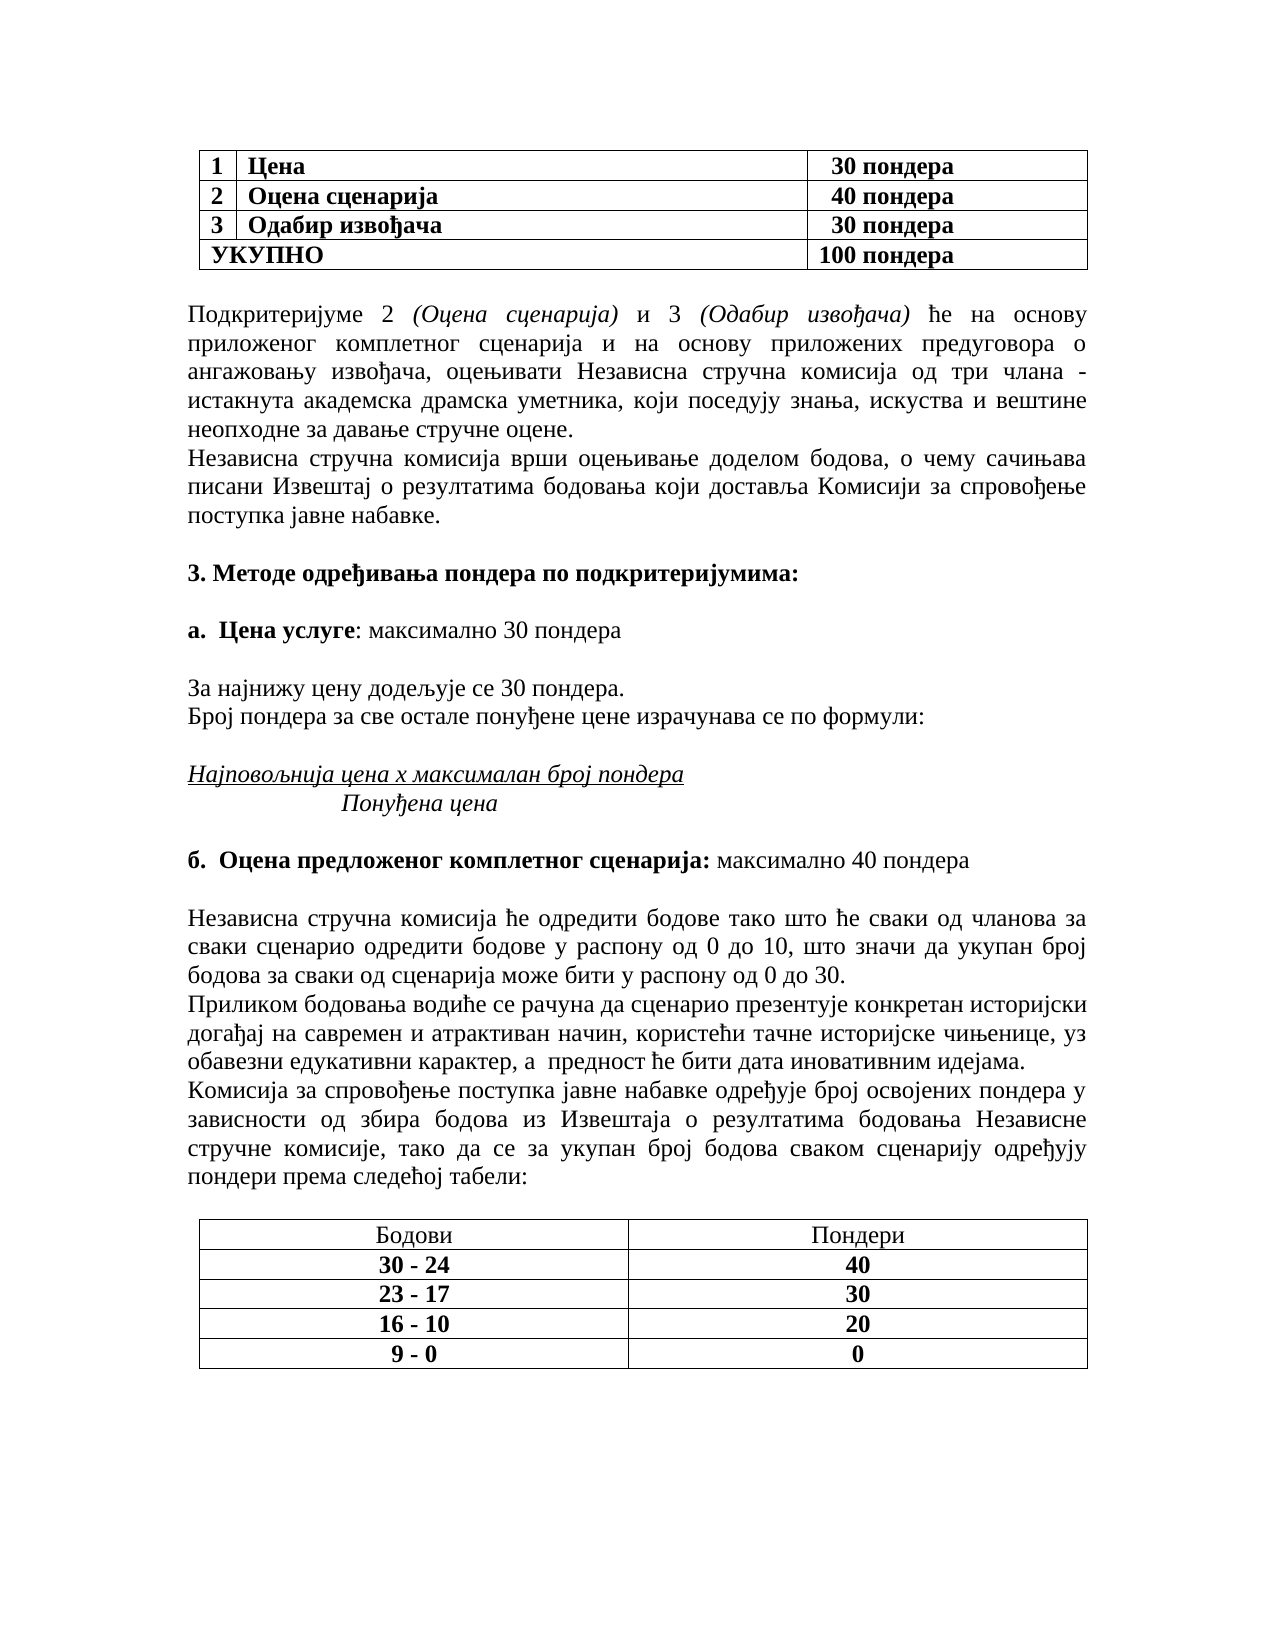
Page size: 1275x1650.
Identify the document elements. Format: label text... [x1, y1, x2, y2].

table_cell 40 пондера [808, 181, 1087, 209]
table_cell 16 - 10 [200, 1309, 628, 1338]
table_cell 3 [200, 211, 236, 239]
table_cell 30 - 24 [200, 1250, 628, 1278]
text Независна стручна комисија ће одредити бодове тако што ће сваки од чланова за сваки сценарио одредити бодове у распону од 0 до 10, што значи да укупан број бодова за сваки од сценарија може бити у распону од 0 до 30. [187, 903, 1087, 989]
table_header 30 пондера [808, 151, 1087, 180]
table_cell 9 - 0 [200, 1339, 628, 1368]
table_cell 30 [629, 1280, 1087, 1308]
text Независна стручна комисија врши оцењивање доделом бодова, о чему сачињава писани Извештај о резултатима бодовања који доставља Комисији за спровођење поступка јавне набавке. [187, 443, 1087, 529]
table_cell 23 - 17 [200, 1280, 628, 1308]
table_cell 0 [629, 1339, 1087, 1368]
table_cell 20 [629, 1309, 1087, 1338]
text Приликом бодовања водиће се рачуна да сценарио презентује конкретан историјски догађај на савремен и атрактиван начин, користећи тачне историјске чињенице, уз обавезни едукативни карактер, а предност ће бити дата иновативним идејама. [187, 989, 1087, 1075]
table_header Пондери [629, 1220, 1087, 1249]
text Најповољнија цена х максималан број пондера [187, 759, 1087, 788]
text За најнижу цену додељује се 30 пондера. [187, 673, 1087, 701]
table_header Цена [237, 151, 807, 180]
table_header Бодови [200, 1220, 628, 1249]
text б. Оцена предложеног комплетног сценарија: максимално 40 пондера [187, 845, 1087, 874]
text Број пондера за све остале понуђене цене израчунава се по формули: [187, 701, 1087, 730]
text Комисија за спровођење поступка јавне набавке одређује број освојених пондера у зависности од збира бодова из Извештаја о резултатима бодовања Независне стручне комисије, тако да се за укупан број бодова сваком сценарију одређују пондери према следећој табели: [187, 1075, 1087, 1190]
table_cell УКУПНО [200, 240, 807, 269]
table_header 1 [200, 151, 236, 180]
text Понуђена цена [261, 788, 1087, 816]
table_cell Одабир извођача [237, 211, 807, 239]
table_cell 40 [629, 1250, 1087, 1278]
table_cell 2 [200, 181, 236, 209]
text Подкритеријуме 2 (Оцена сценарија) и 3 (Одабир извођача) ће на основу приложеног комплетног сценарија и на основу приложених предуговора о ангажовању извођача, оцењивати Независна стручна комисија од три члана - истакнута академска драмска уметника, који поседују знања, искуства и вештине неопходне за давање стручне оцене. [187, 299, 1087, 443]
table_cell 30 пондера [808, 211, 1087, 239]
table_cell 100 пондера [808, 240, 1087, 269]
text 3. Методе одређивања пондера по подкритеријумима: [187, 558, 1087, 586]
text а. Цена услуге: максимално 30 пондера [187, 615, 1087, 644]
table_cell Оцена сценарија [237, 181, 807, 209]
